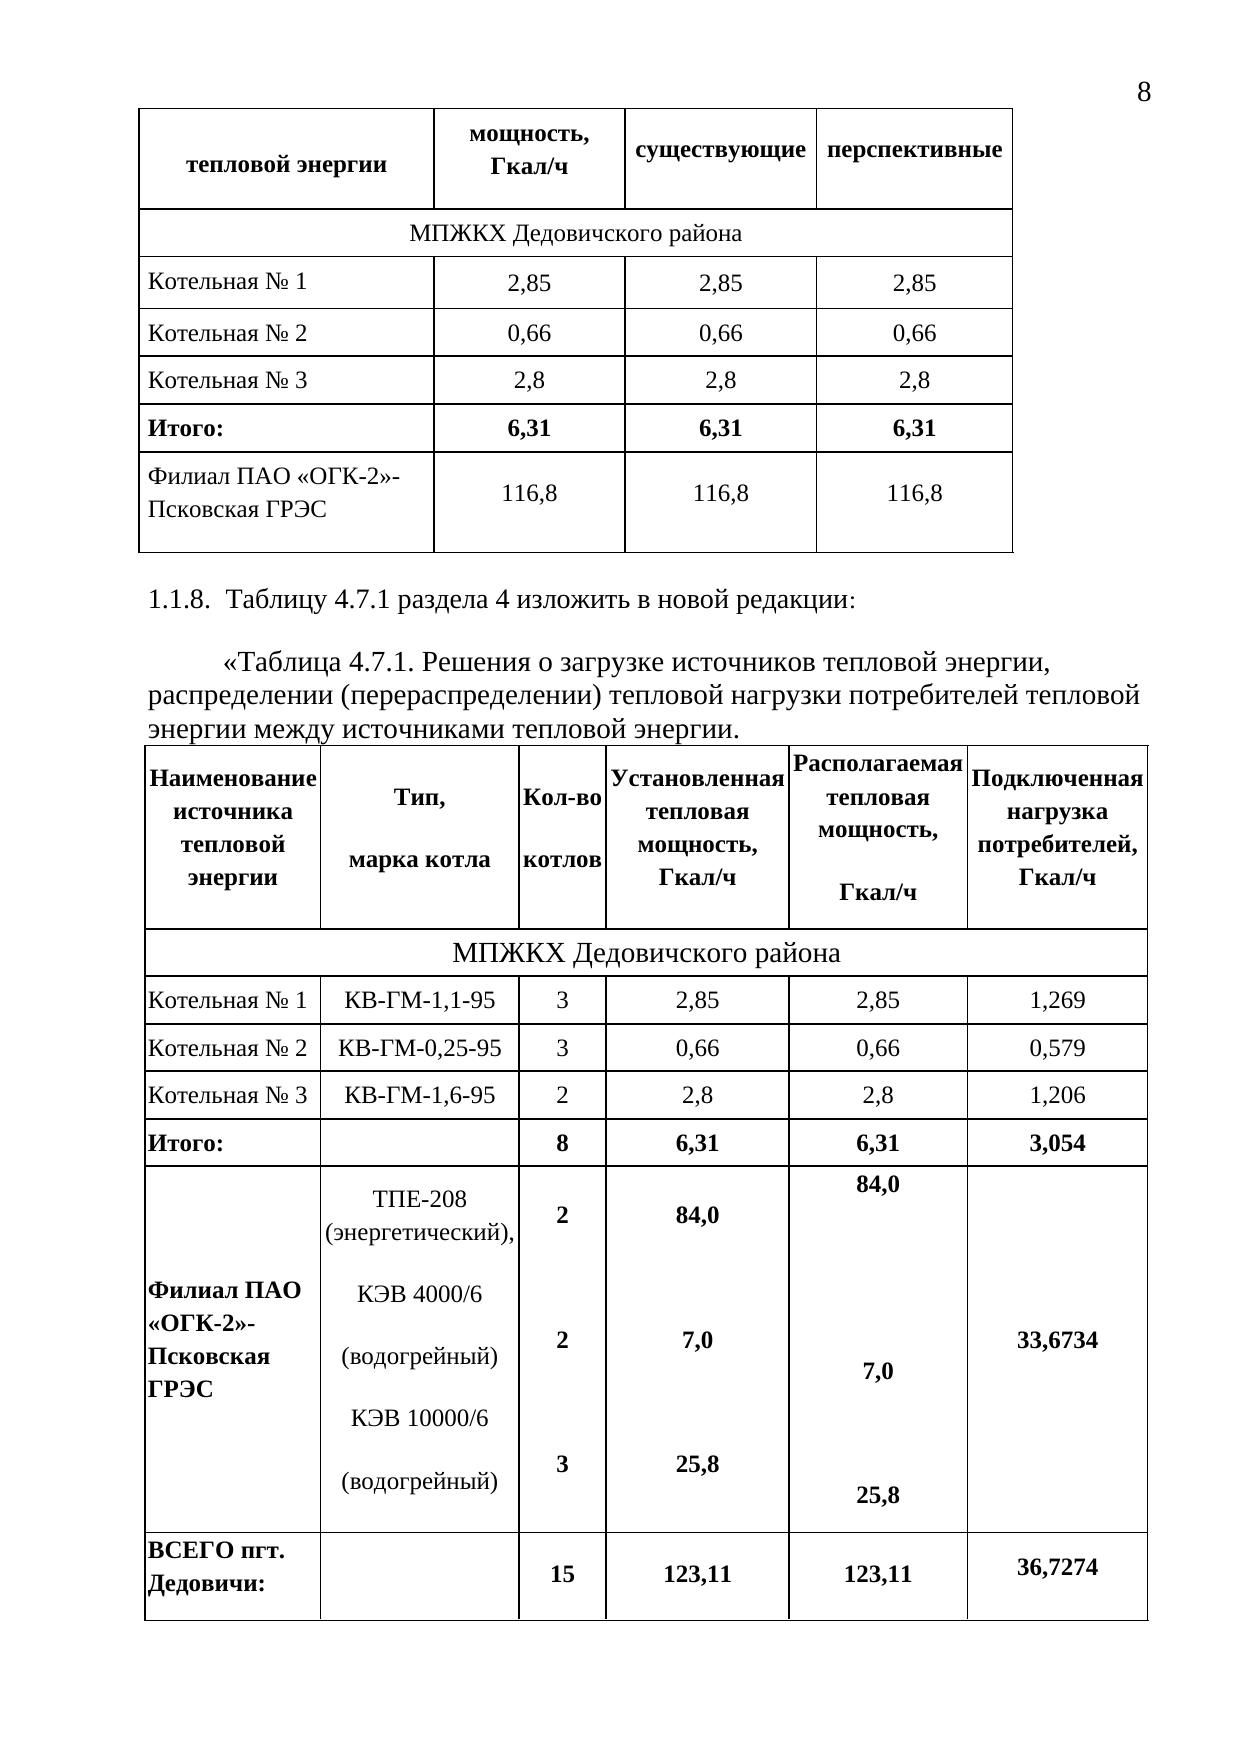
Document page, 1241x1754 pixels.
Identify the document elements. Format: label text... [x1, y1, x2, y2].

table_cell Филиал ПАО «ОГК-2»-Псковская ГРЭС [140, 453, 433, 552]
table_cell 2,85 [626, 257, 816, 307]
table_cell 0,66 [626, 309, 816, 355]
table_cell 123,11 [607, 1533, 788, 1619]
table_header Установленная тепловая мощность, Гкал/ч [607, 746, 788, 928]
table_cell 6,31 [626, 405, 816, 451]
table_cell 33,6734 [968, 1167, 1147, 1531]
table_cell 3,054 [968, 1120, 1147, 1165]
table_cell 1,269 [968, 977, 1147, 1023]
table_cell Котельная № 3 [140, 357, 433, 403]
table_cell 1,206 [968, 1072, 1147, 1118]
table_cell 6,31 [435, 405, 624, 451]
table_cell 0,66 [435, 309, 624, 355]
table_cell 116,8 [435, 453, 624, 552]
table_header Кол-во котлов [520, 746, 605, 928]
table_cell 116,8 [817, 453, 1012, 552]
text «Таблица 4.7.1. Решения о загрузке источников тепловой энергии, распределении (перераспределении) тепловой нагрузки потребителей тепловой энергии между источниками тепловой энергии. [148, 644, 1152, 744]
table_cell 36,7274 [968, 1533, 1147, 1619]
table_cell 15 [520, 1533, 605, 1619]
text 1.1.8. Таблицу 4.7.1 раздела 4 изложить в новой редакции: [849, 582, 1152, 615]
table_cell 6,31 [790, 1120, 967, 1165]
table_cell 6,31 [817, 405, 1012, 451]
table_cell 0,66 [607, 1025, 788, 1070]
table_cell существующие [626, 109, 816, 208]
table_cell 2,85 [435, 257, 624, 307]
table_cell 6,31 [607, 1120, 788, 1165]
table_cell КВ-ГМ-0,25-95 [321, 1025, 518, 1070]
table_cell [321, 1120, 518, 1165]
table_cell Котельная № 1 [140, 257, 433, 307]
table_cell 3 [520, 1025, 605, 1070]
table_cell 84,0 7,0 25,8 [607, 1167, 788, 1531]
table_header Наименование источника тепловой энергии [146, 746, 320, 928]
table_cell 0,66 [790, 1025, 967, 1070]
table_cell МПЖКХ Дедовичского района [140, 210, 1012, 256]
table_cell 84,0 7,0 25,8 [790, 1167, 967, 1531]
table_cell Котельная № 2 [146, 1025, 320, 1070]
table_cell перспективные [817, 109, 1012, 208]
table_cell Котельная № 3 [146, 1072, 320, 1118]
table_cell Итого: [140, 405, 433, 451]
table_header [435, 109, 624, 208]
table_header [140, 109, 433, 208]
table_cell 2,85 [817, 257, 1012, 307]
table_cell 2,8 [435, 357, 624, 403]
table_cell Итого: [146, 1120, 320, 1165]
table_cell МПЖКХ Дедовичского района [146, 930, 1147, 975]
table_header Располагаемая тепловая мощность, Гкал/ч [790, 746, 967, 928]
table_cell ВСЕГО пгт. Дедовичи: [146, 1533, 320, 1619]
table_cell Котельная № 2 [140, 309, 433, 355]
table_cell 2,8 [626, 357, 816, 403]
table_cell 2,8 [790, 1072, 967, 1118]
table_cell 2,85 [790, 977, 967, 1023]
table_cell Филиал ПАО «ОГК-2»-Псковская ГРЭС [146, 1167, 320, 1531]
table_cell 0,579 [968, 1025, 1147, 1070]
table_cell 116,8 [626, 453, 816, 552]
table_header Тип, марка котла [321, 746, 518, 928]
table_cell 2 2 3 [520, 1167, 605, 1531]
table_cell 0,66 [817, 309, 1012, 355]
table_cell ТПЕ-208 (энергетический), КЭВ 4000/6 (водогрейный) КЭВ 10000/6 (водогрейный) [321, 1167, 518, 1531]
table_cell 8 [520, 1120, 605, 1165]
table_cell 123,11 [790, 1533, 967, 1619]
table_cell 2,85 [607, 977, 788, 1023]
table_cell 3 [520, 977, 605, 1023]
table_cell [321, 1533, 518, 1619]
table_cell Котельная № 1 [146, 977, 320, 1023]
table_cell 2,8 [817, 357, 1012, 403]
table_cell КВ-ГМ-1,6-95 [321, 1072, 518, 1118]
table_cell 2,8 [607, 1072, 788, 1118]
table_header Подключенная нагрузка потребителей, Гкал/ч [968, 746, 1147, 928]
table_cell 2 [520, 1072, 605, 1118]
table_cell КВ-ГМ-1,1-95 [321, 977, 518, 1023]
